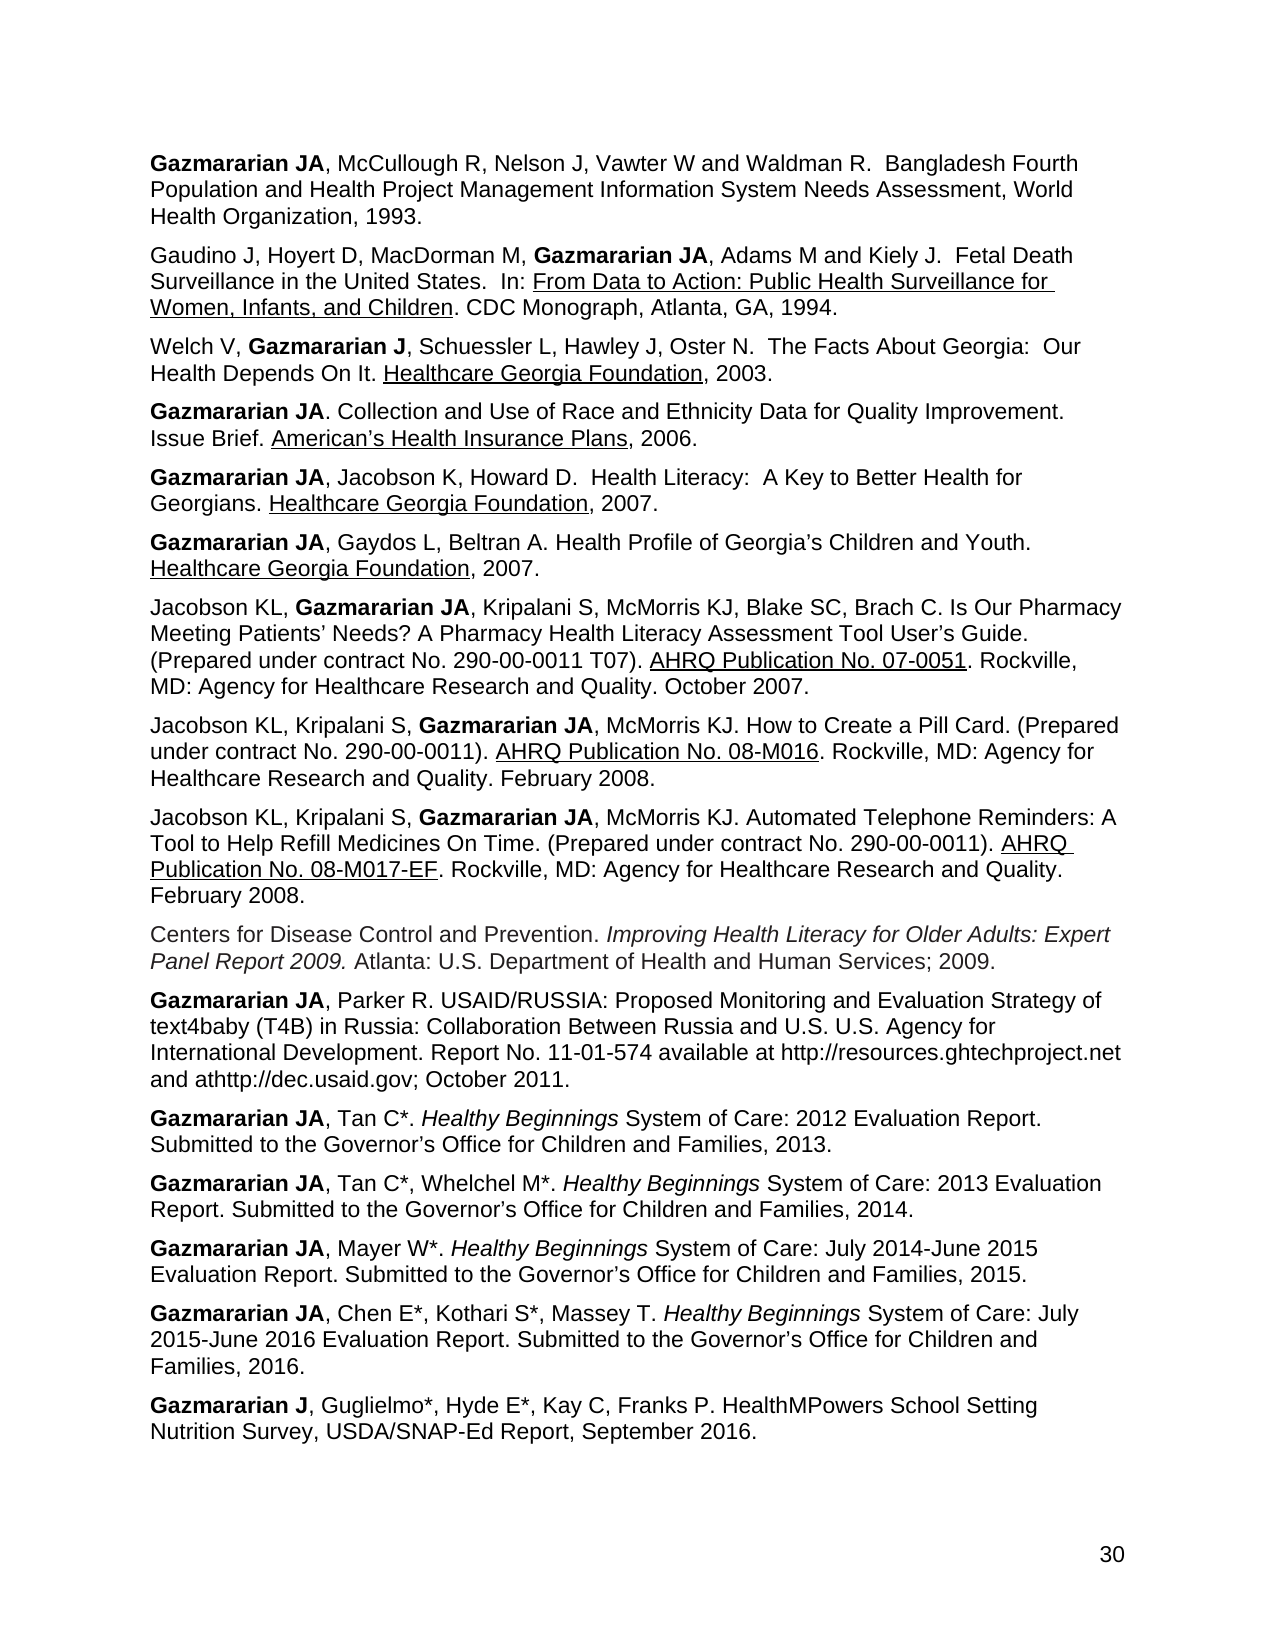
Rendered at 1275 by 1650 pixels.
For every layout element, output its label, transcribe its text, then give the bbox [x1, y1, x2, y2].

text Jacobson KL, Kripalani S, Gazmararian JA, McMorris KJ. How to Create a Pill Card. (Prepared under contract No. 290-00-0011). AHRQ Publication No. 08-M016. Rockville, MD: Agency for Healthcare Research and Quality. February 2008. [150, 712, 1125, 791]
text Jacobson KL, Gazmararian JA, Kripalani S, McMorris KJ, Blake SC, Brach C. Is Our Pharmacy Meeting Patients’ Needs? A Pharmacy Health Literacy Assessment Tool User’s Guide. (Prepared under contract No. 290-00-0011 T07). AHRQ Publication No. 07-0051. Rockville, MD: Agency for Healthcare Research and Quality. October 2007. [150, 594, 1125, 699]
text Gazmararian JA, Chen E*, Kothari S*, Massey T. Healthy Beginnings System of Care: July 2015-June 2016 Evaluation Report. Submitted to the Governor’s Office for Children and Families, 2016. [150, 1300, 1125, 1379]
text Gazmararian JA. Collection and Use of Race and Ethnicity Data for Quality Improvement. Issue Brief. American’s Health Insurance Plans, 2006. [150, 398, 1125, 451]
text Gazmararian JA, Parker R. USAID/RUSSIA: Proposed Monitoring and Evaluation Strategy of text4baby (T4B) in Russia: Collaboration Between Russia and U.S. U.S. Agency for International Development. Report No. 11-01-574 available at http://resources.ghtechproject.net and athttp://dec.usaid.gov; October 2011. [150, 987, 1125, 1092]
text Gazmararian JA, Jacobson K, Howard D. Health Literacy: A Key to Better Health for Georgians. Healthcare Georgia Foundation, 2007. [150, 463, 1125, 516]
text Welch V, Gazmararian J, Schuessler L, Hawley J, Oster N. The Facts About Georgia: Our Health Depends On It. Healthcare Georgia Foundation, 2003. [150, 333, 1125, 386]
text Gazmararian JA, Mayer W*. Healthy Beginnings System of Care: July 2014-June 2015 Evaluation Report. Submitted to the Governor’s Office for Children and Families, 2015. [150, 1235, 1125, 1288]
text Centers for Disease Control and Prevention. Improving Health Literacy for Older Adults: Expert Panel Report 2009. Atlanta: U.S. Department of Health and Human Services; 2009. [150, 921, 1125, 974]
text Gazmararian J, Guglielmo*, Hyde E*, Kay C, Franks P. HealthMPowers School Setting Nutrition Survey, USDA/SNAP-Ed Report, September 2016. [150, 1392, 1125, 1444]
text Gazmararian JA, Tan C*, Whelchel M*. Healthy Beginnings System of Care: 2013 Evaluation Report. Submitted to the Governor’s Office for Children and Families, 2014. [150, 1170, 1125, 1222]
text Gaudino J, Hoyert D, MacDorman M, Gazmararian JA, Adams M and Kiely J. Fetal Death Surveillance in the United States. In: From Data to Action: Public Health Surveillance for Women, Infants, and Children. CDC Monograph, Atlanta, GA, 1994. [150, 242, 1125, 321]
text Gazmararian JA, McCullough R, Nelson J, Vawter W and Waldman R. Bangladesh Fourth Population and Health Project Management Information System Needs Assessment, World Health Organization, 1993. [150, 150, 1125, 229]
text Gazmararian JA, Gaydos L, Beltran A. Health Profile of Georgia’s Children and Youth. Healthcare Georgia Foundation, 2007. [150, 529, 1125, 581]
text Jacobson KL, Kripalani S, Gazmararian JA, McMorris KJ. Automated Telephone Reminders: A Tool to Help Refill Medicines On Time. (Prepared under contract No. 290-00-0011). AHRQ Publication No. 08-M017-EF. Rockville, MD: Agency for Healthcare Research and Quality. February 2008. [150, 803, 1125, 909]
text Gazmararian JA, Tan C*. Healthy Beginnings System of Care: 2012 Evaluation Report. Submitted to the Governor’s Office for Children and Families, 2013. [150, 1104, 1125, 1157]
